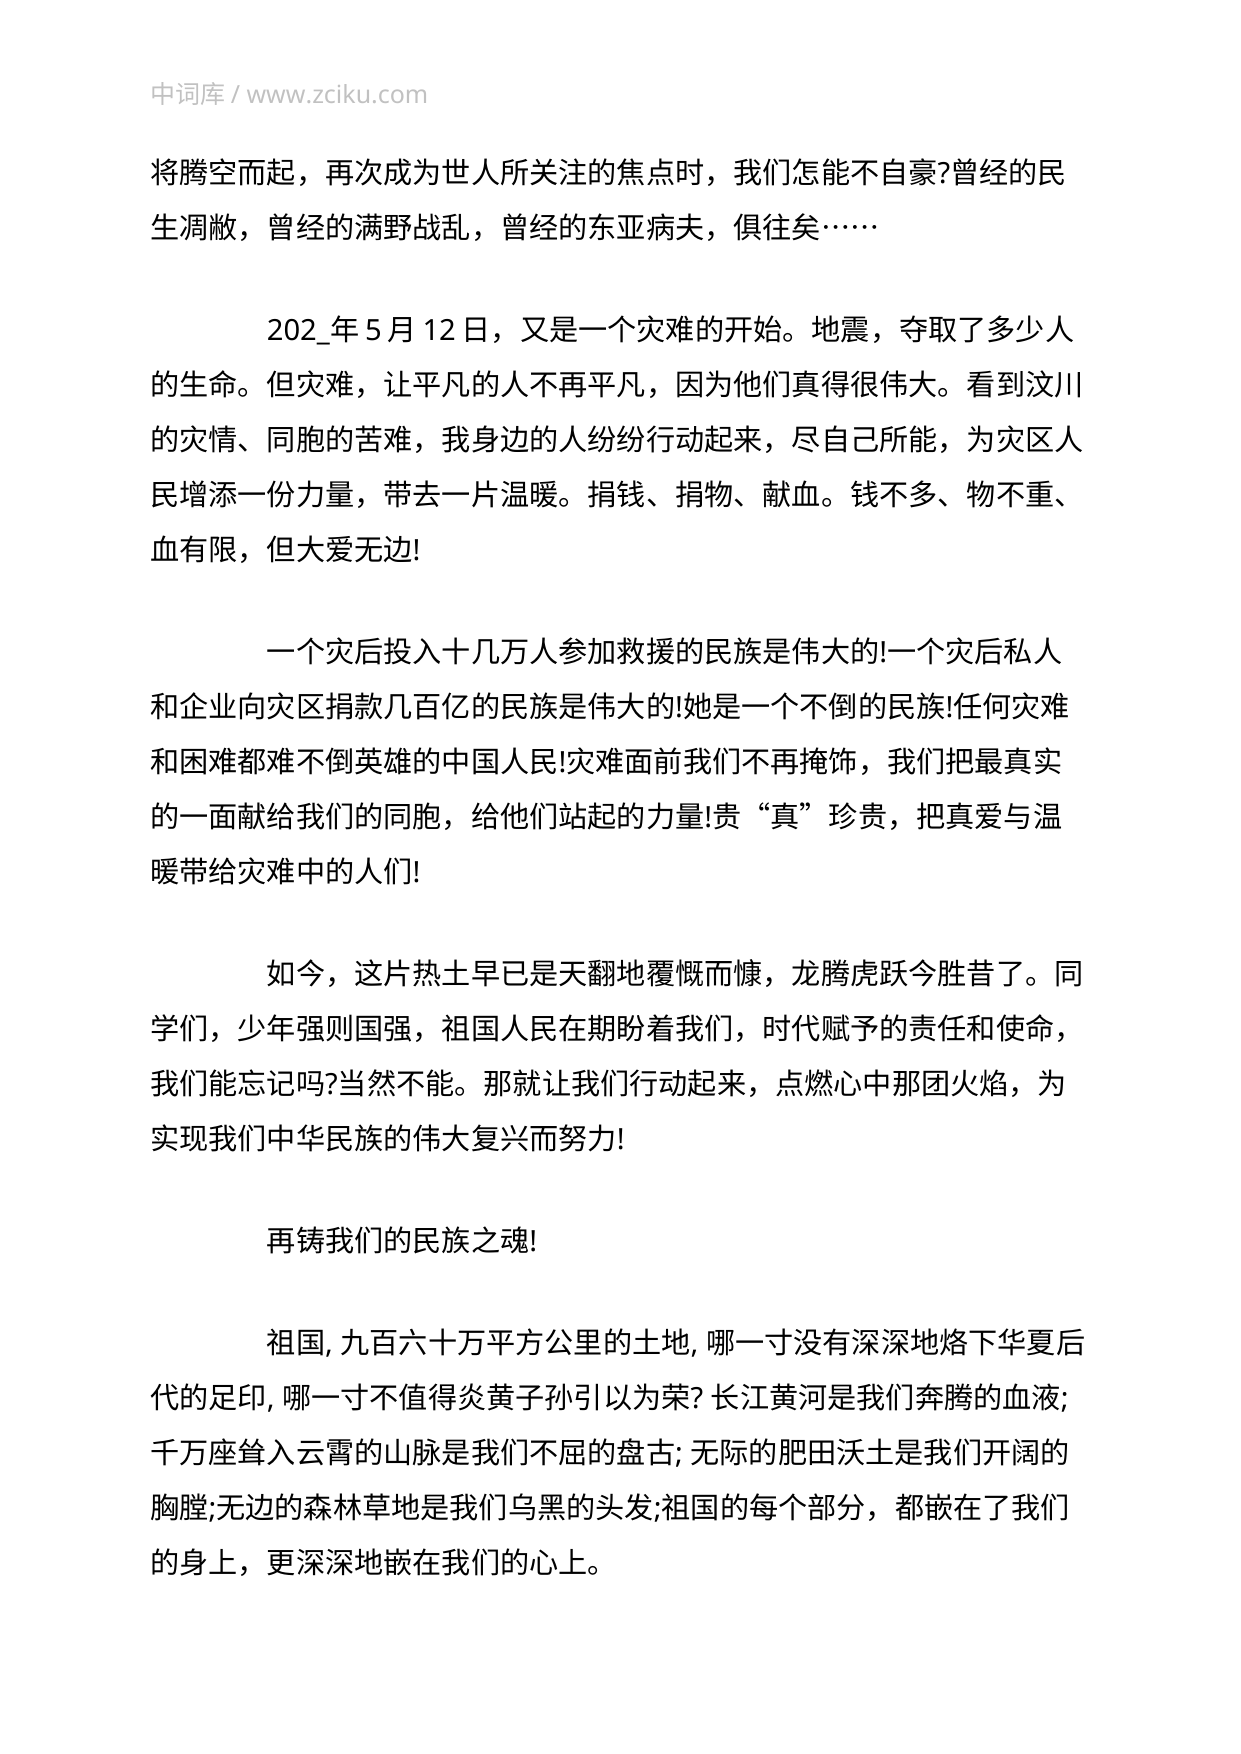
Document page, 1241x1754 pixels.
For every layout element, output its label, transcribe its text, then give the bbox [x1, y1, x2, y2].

text 一个灾后投入十几万人参加救援的民族是伟大的!一个灾后私人和企业向灾区捐款几百亿的民族是伟大的!她是一个不倒的民族!任何灾难和困难都难不倒英雄的中国人民!灾难面前我们不再掩饰，我们把最真实的一面献给我们的同胞，给他们站起的力量!贵“真”珍贵，把真爱与温暖带给灾难中的人们! [150, 628, 1090, 891]
text 202_年5月12日，又是一个灾难的开始。地震，夺取了多少人的生命。但灾难，让平凡的人不再平凡，因为他们真得很伟大。看到汶川的灾情、同胞的苦难，我身边的人纷纷行动起来，尽自己所能，为灾区人民增添一份力量，带去一片温暖。捐钱、捐物、献血。钱不多、物不重、血有限，但大爱无边! [150, 307, 1090, 569]
text 再铸我们的民族之魂! [150, 1217, 1090, 1259]
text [150, 150, 1090, 247]
text 如今，这片热土早已是天翻地覆慨而慷，龙腾虎跃今胜昔了。同学们，少年强则国强，祖国人民在期盼着我们，时代赋予的责任和使命，我们能忘记吗?当然不能。那就让我们行动起来，点燃心中那团火焰，为实现我们中华民族的伟大复兴而努力! [150, 950, 1090, 1158]
text 祖国, 九百六十万平方公里的土地, 哪一寸没有深深地烙下华夏后代的足印, 哪一寸不值得炎黄子孙引以为荣? 长江黄河是我们奔腾的血液; 千万座耸入云霄的山脉是我们不屈的盘古; 无际的肥田沃土是我们开阔的胸膛;无边的森林草地是我们乌黑的头发;祖国的每个部分，都嵌在了我们的身上，更深深地嵌在我们的心上。 [150, 1319, 1090, 1581]
